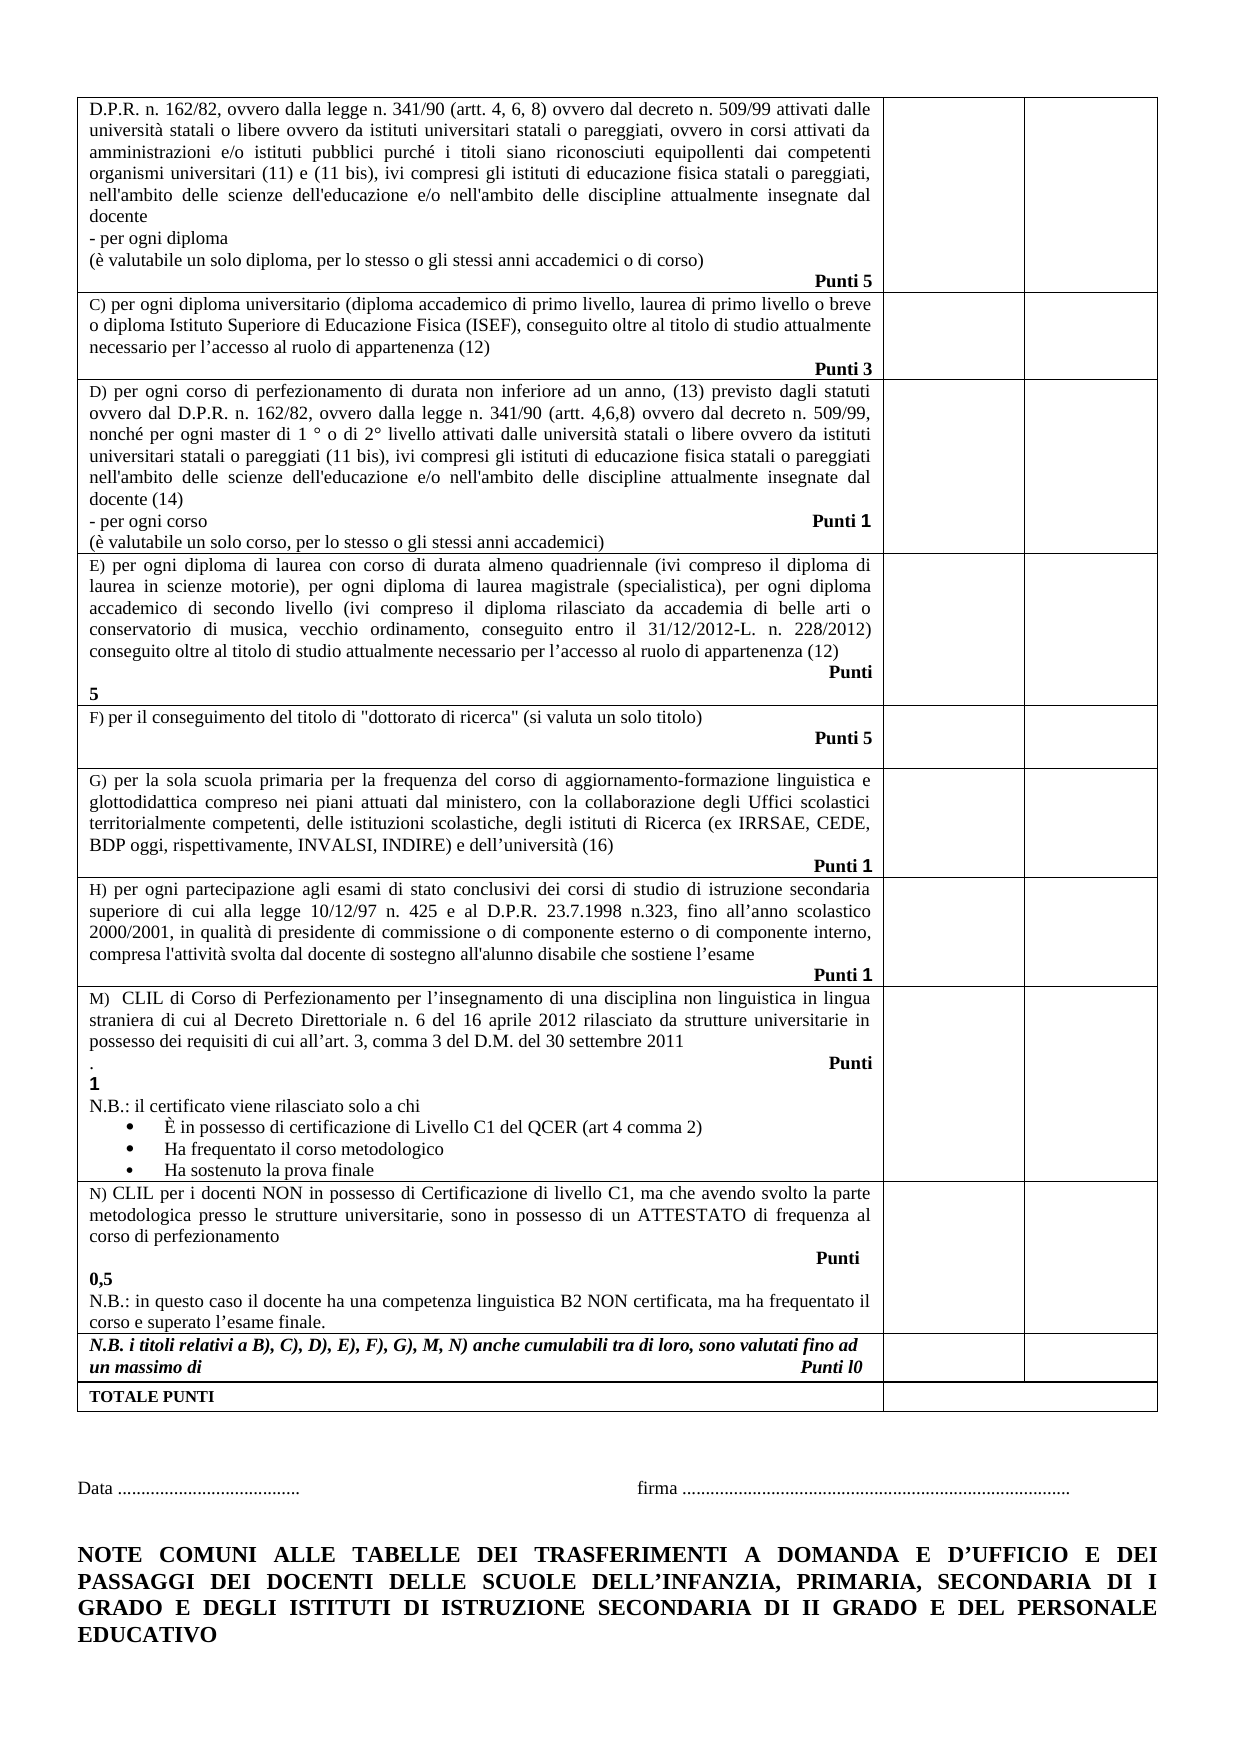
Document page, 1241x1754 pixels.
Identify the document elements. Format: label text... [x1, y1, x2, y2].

table_cell C) per ogni diploma universitario (diploma accademico di primo livello, laurea di primo livello o breve o diploma Istituto Superiore di Educazione Fisica (ISEF), conseguito oltre al titolo di studio attualmente necessario per l’accesso al ruolo di appartenenza (12) Punti 3 [78, 293, 883, 379]
text NOTE COMUNI ALLE TABELLE DEI TRASFERIMENTI A DOMANDA E D’UFFICIO E DEI PASSAGGI DEI DOCENTI DELLE SCUOLE DELL’INFANZIA, PRIMARIA, SECONDARIA DI I GRADO E DEGLI ISTITUTI DI ISTRUZIONE SECONDARIA DI II GRADO E DEL PERSONALE EDUCATIVO [77, 1542, 1158, 1647]
table_cell [884, 554, 1024, 704]
table_cell [1025, 293, 1157, 379]
table_cell [884, 987, 1024, 1181]
table_cell [884, 769, 1024, 877]
table_cell D) per ogni corso di perfezionamento di durata non inferiore ad un anno, (13) previsto dagli statuti ovvero dal D.P.R. n. 162/82, ovvero dalla legge n. 341/90 (artt. 4,6,8) ovvero dal decreto n. 509/99, nonché per ogni master di 1 ° o di 2° livello attivati dalle università statali o libere ovvero da istituti universitari statali o pareggiati (11 bis), ivi compresi gli istituti di educazione fisica statali o pareggiati nell'ambito delle scienze dell'educazione e/o nell'ambito delle discipline attualmente insegnate dal docente (14) - per ogni corso Punti 1 (è valutabile un solo corso, per lo stesso o gli stessi anni accademici) [78, 380, 883, 553]
text Data ....................................... firma ................................................................................... [77, 1477, 1158, 1498]
table_cell E) per ogni diploma di laurea con corso di durata almeno quadriennale (ivi compreso il diploma di laurea in scienze motorie), per ogni diploma di laurea magistrale (specialistica), per ogni diploma accademico di secondo livello (ivi compreso il diploma rilasciato da accademia di belle arti o conservatorio di musica, vecchio ordinamento, conseguito entro il 31/12/2012-L. n. 228/2012) conseguito oltre al titolo di studio attualmente necessario per l’accesso al ruolo di appartenenza (12) Punti 5 [78, 554, 883, 704]
table_cell [1025, 987, 1157, 1181]
table_cell TOTALE PUNTI [78, 1383, 883, 1411]
table_cell F) per il conseguimento del titolo di "dottorato di ricerca" (si valuta un solo titolo) Punti 5 [78, 706, 883, 768]
table_cell G) per la sola scuola primaria per la frequenza del corso di aggiornamento-formazione linguistica e glottodidattica compreso nei piani attuati dal ministero, con la collaborazione degli Uffici scolastici territorialmente competenti, delle istituzioni scolastiche, degli istituti di Ricerca (ex IRRSAE, CEDE, BDP oggi, rispettivamente, INVALSI, INDIRE) e dell’università (16) Punti 1 [78, 769, 883, 877]
table_cell [1024, 1383, 1157, 1411]
table_cell [884, 1383, 1024, 1411]
table_cell [1025, 706, 1157, 768]
table_cell [1025, 878, 1157, 986]
table_cell [1025, 1334, 1157, 1381]
table_cell [884, 98, 1024, 292]
table_cell [884, 380, 1024, 553]
table_cell [1025, 380, 1157, 553]
table_cell [1025, 98, 1157, 292]
table_cell N) CLIL per i docenti NON in possesso di Certificazione di livello C1, ma che avendo svolto la parte metodologica presso le strutture universitarie, sono in possesso di un ATTESTATO di frequenza al corso di perfezionamento Punti 0,5 N.B.: in questo caso il docente ha una competenza linguistica B2 NON certificata, ma ha frequentato il corso e superato l’esame finale. [78, 1182, 883, 1333]
table_cell [884, 1334, 1024, 1381]
table_cell [1025, 769, 1157, 877]
table_cell [884, 1182, 1024, 1333]
table_cell N.B. i titoli relativi a B), C), D), E), F), G), M, N) anche cumulabili tra di loro, sono valutati fino ad un massimo di Punti l0 [78, 1334, 883, 1381]
table_cell [884, 878, 1024, 986]
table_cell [78, 98, 883, 292]
table_cell [884, 293, 1024, 379]
table_cell [884, 706, 1024, 768]
table_cell M) CLIL di Corso di Perfezionamento per l’insegnamento di una disciplina non linguistica in lingua straniera di cui al Decreto Direttoriale n. 6 del 16 aprile 2012 rilasciato da strutture universitarie in possesso dei requisiti di cui all’art. 3, comma 3 del D.M. del 30 settembre 2011 . Punti 1 N.B.: il certificato viene rilasciato solo a chi È in possesso di certificazione di Livello C1 del QCER (art 4 comma 2) Ha frequentato il corso metodologico Ha sostenuto la prova finale [78, 987, 883, 1181]
table_cell [1025, 554, 1157, 704]
table_cell H) per ogni partecipazione agli esami di stato conclusivi dei corsi di studio di istruzione secondaria superiore di cui alla legge 10/12/97 n. 425 e al D.P.R. 23.7.1998 n.323, fino all’anno scolastico 2000/2001, in qualità di presidente di commissione o di componente esterno o di componente interno, compresa l'attività svolta dal docente di sostegno all'alunno disabile che sostiene l’esame Punti 1 [78, 878, 883, 986]
table_cell [1025, 1182, 1157, 1333]
